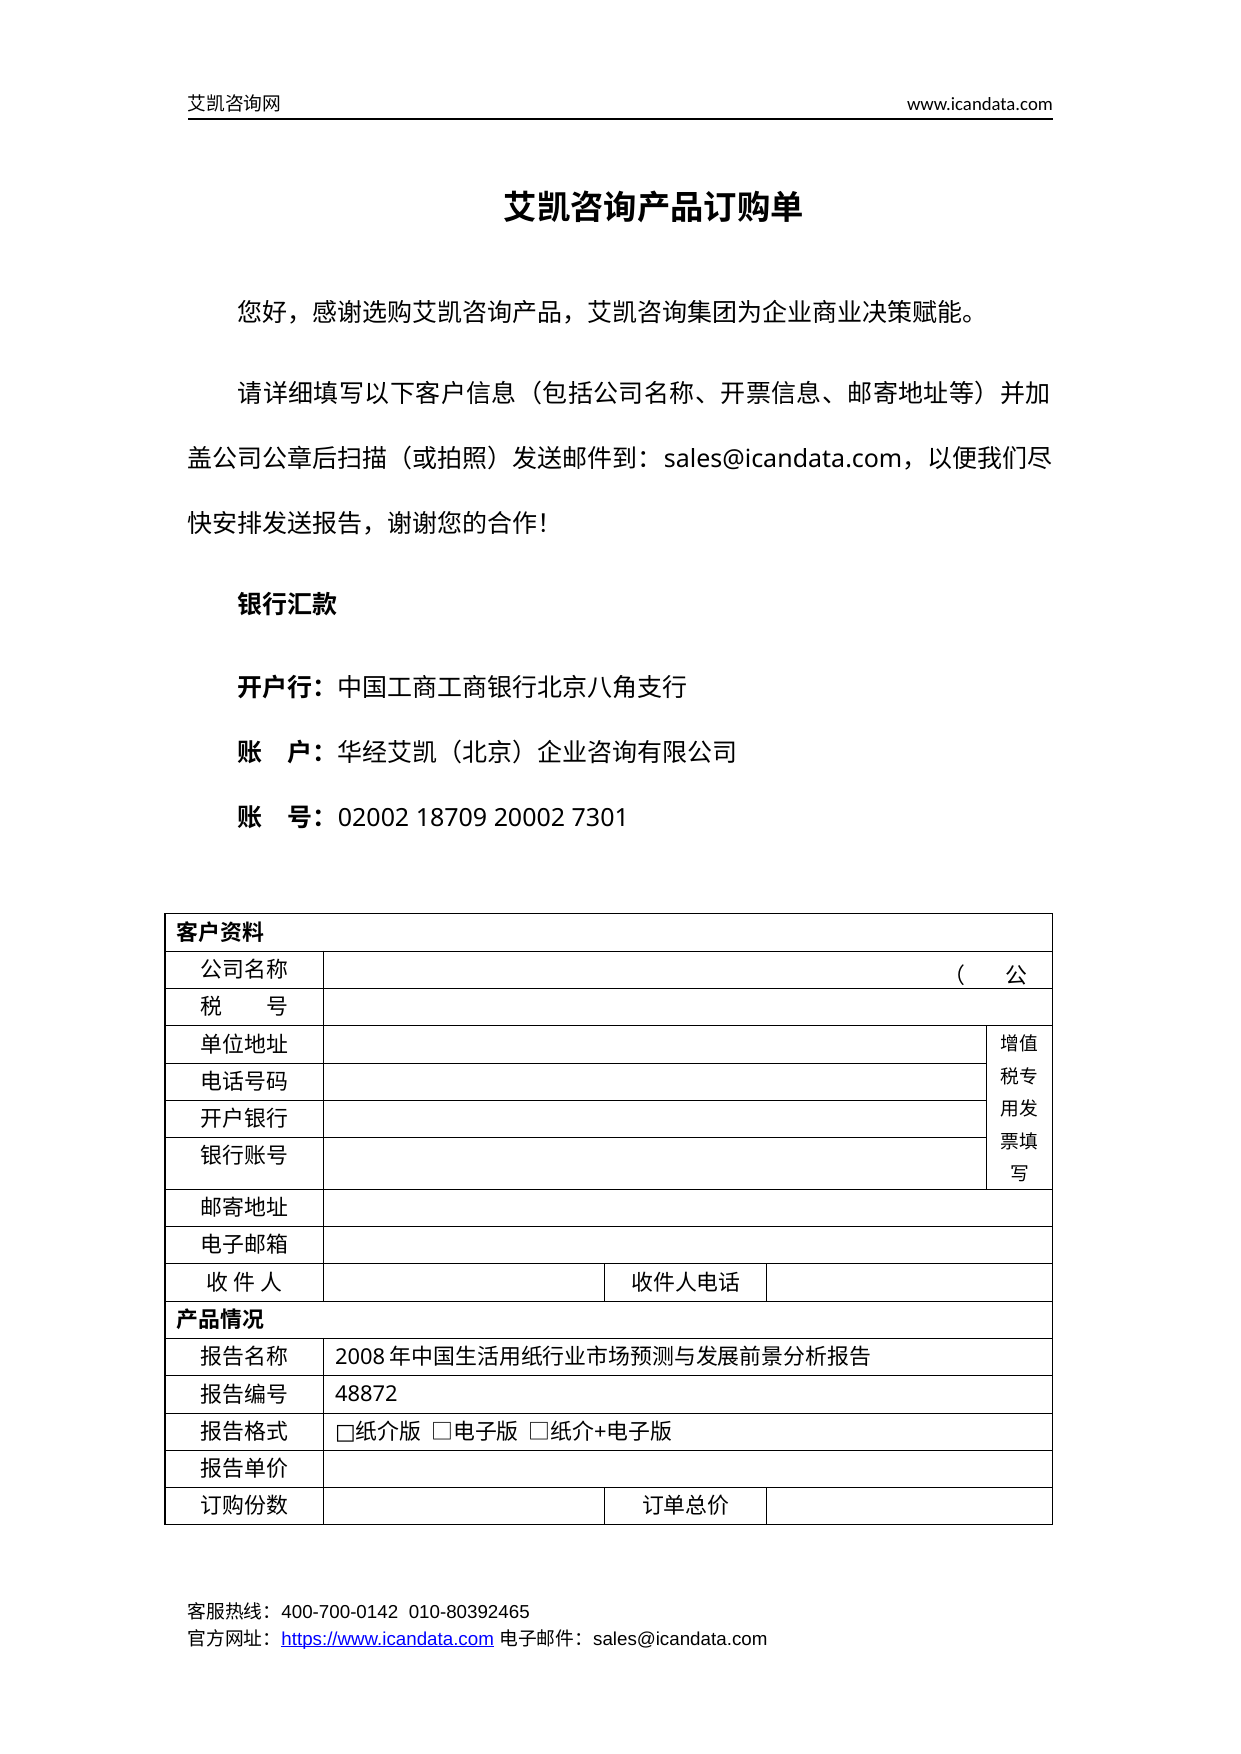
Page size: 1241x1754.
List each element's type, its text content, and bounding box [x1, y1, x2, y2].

table_cell 报告单价 [166, 1451, 323, 1487]
text 您好，感谢选购艾凯咨询产品，艾凯咨询集团为企业商业决策赋能。 [187, 278, 1053, 343]
table_header 客户资料 [166, 914, 1052, 951]
table_cell 订单总价 [605, 1488, 766, 1524]
table_cell [767, 1264, 1052, 1301]
table_cell 订购份数 [166, 1488, 323, 1524]
table_cell 邮寄地址 [166, 1190, 323, 1226]
table_cell 报告格式 [166, 1414, 323, 1450]
text 银行汇款 [187, 570, 1053, 635]
table_cell 税 号 [166, 989, 323, 1025]
table_cell [324, 1026, 986, 1062]
table_cell 银行账号 [166, 1138, 323, 1189]
table_cell [324, 989, 1052, 1025]
table_cell 48872 [324, 1376, 1052, 1412]
table_cell [324, 1101, 986, 1137]
text 艾凯咨询产品订购单 [187, 172, 1053, 237]
table_cell 增值税专用发票填写 [987, 1026, 1052, 1189]
table_cell 电子邮箱 [166, 1227, 323, 1263]
text 开户行：中国工商工商银行北京八角支行 [187, 653, 1053, 718]
table_cell [324, 1488, 604, 1524]
table_cell 报告名称 [166, 1339, 323, 1375]
table_cell 收件人电话 [605, 1264, 766, 1301]
table_cell 电话号码 [166, 1064, 323, 1100]
table_cell 产品情况 [166, 1302, 1052, 1338]
table_cell 报告编号 [166, 1376, 323, 1412]
table_cell [324, 1227, 1052, 1263]
table_cell [324, 1064, 986, 1100]
table_cell [324, 952, 1052, 988]
table_cell 单位地址 [166, 1026, 323, 1062]
text 请详细填写以下客户信息（包括公司名称、开票信息、邮寄地址等）并加盖公司公章后扫描（或拍照）发送邮件到：sales@icandata.com，以便我们尽快安排发送报告，谢谢您的合作！ [187, 359, 1053, 554]
table_cell 公司名称 [166, 952, 323, 988]
table_cell [324, 1264, 604, 1301]
text 账 号：02002 18709 20002 7301 [187, 783, 1053, 848]
table_cell [767, 1488, 1052, 1524]
table_cell [324, 1138, 986, 1189]
table_cell 2008年中国生活用纸行业市场预测与发展前景分析报告 [324, 1339, 1052, 1375]
table_cell [324, 1190, 1052, 1226]
table_cell [324, 1451, 1052, 1487]
table_cell □纸介版 □电子版 □纸介+电子版 [324, 1414, 1052, 1450]
text 账 户：华经艾凯（北京）企业咨询有限公司 [187, 718, 1053, 783]
table_cell 收 件 人 [166, 1264, 323, 1301]
table_cell 开户银行 [166, 1101, 323, 1137]
